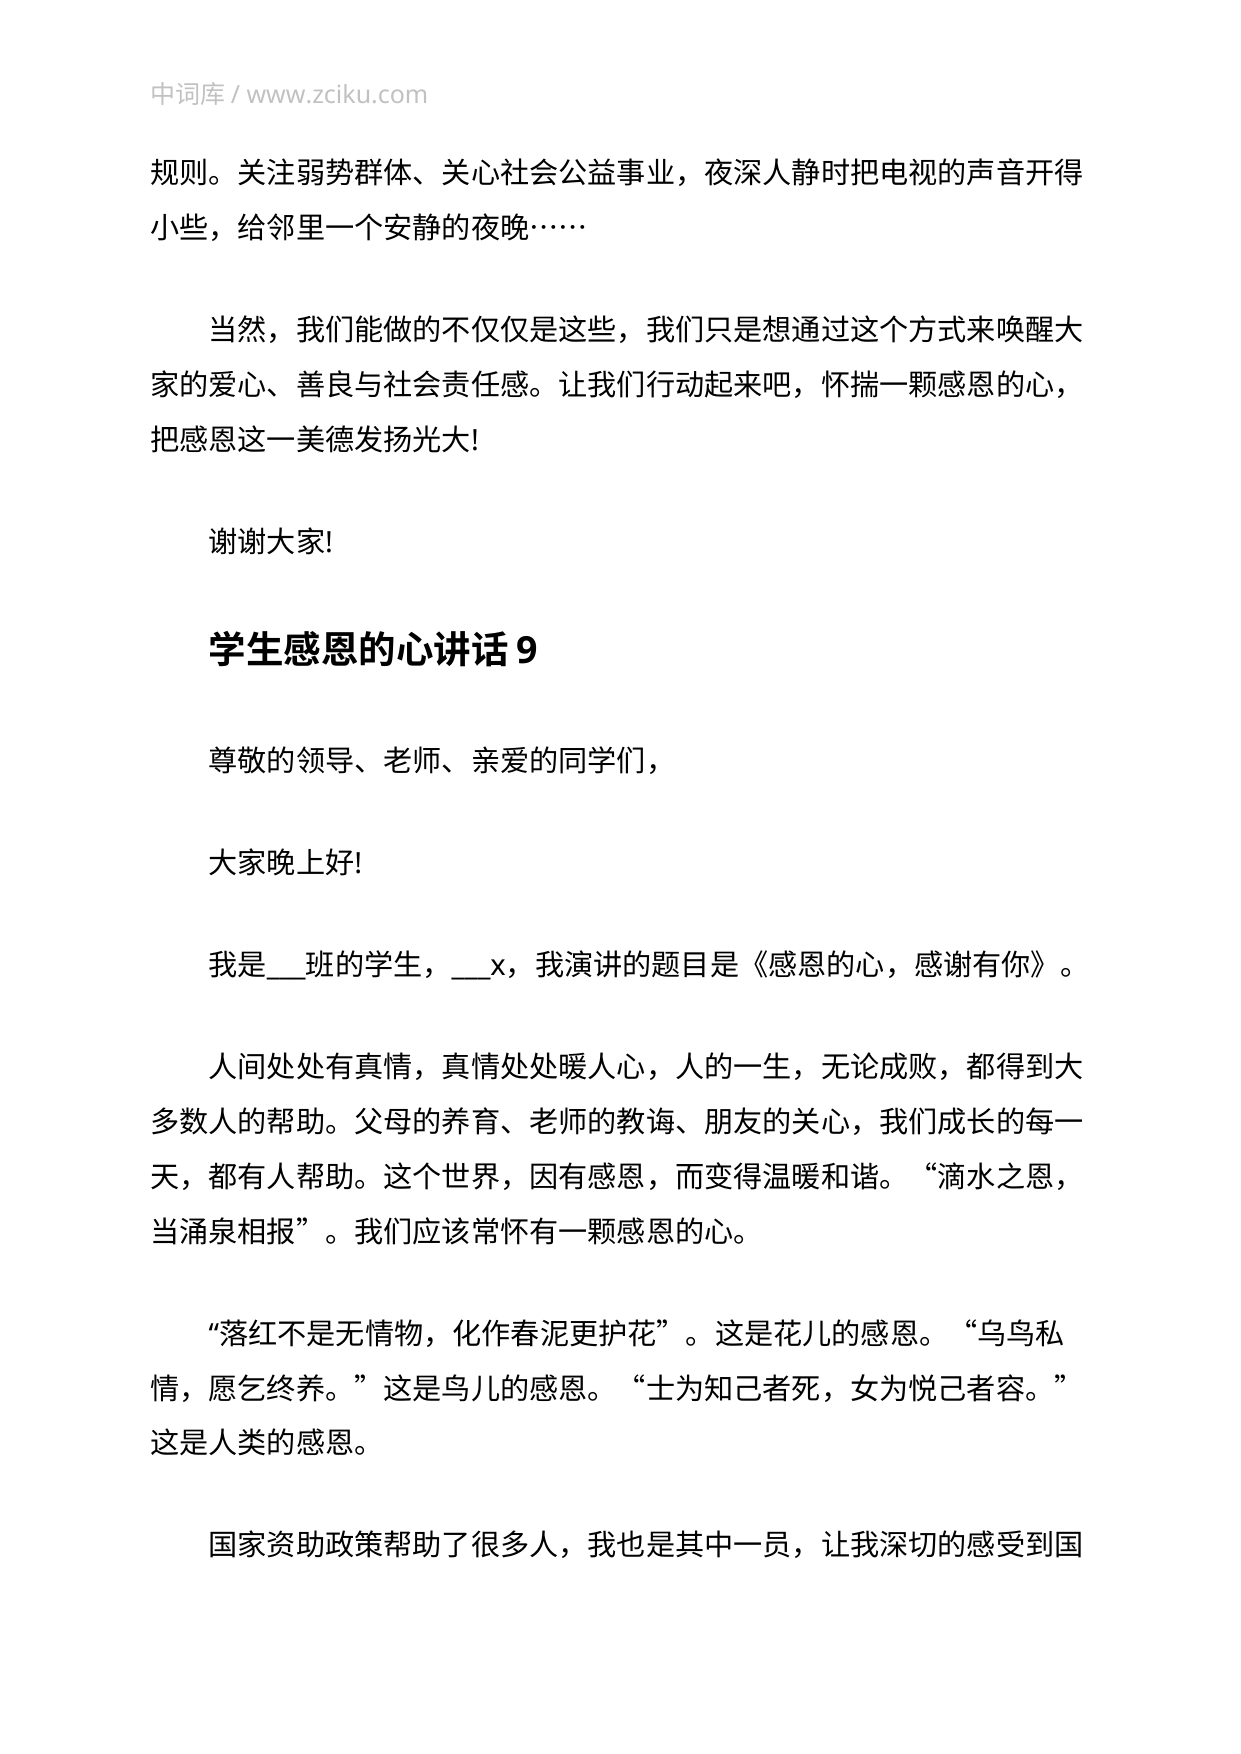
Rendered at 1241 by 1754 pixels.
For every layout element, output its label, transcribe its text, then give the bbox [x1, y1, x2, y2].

text 当然，我们能做的不仅仅是这些，我们只是想通过这个方式来唤醒大家的爱心、善良与社会责任感。让我们行动起来吧，怀揣一颗感恩的心，把感恩这一美德发扬光大! [150, 307, 1090, 459]
text 谢谢大家! [150, 518, 1090, 561]
text “落红不是无情物，化作春泥更护花”。这是花儿的感恩。“乌鸟私情，愿乞终养。”这是鸟儿的感恩。“士为知己者死，女为悦己者容。”这是人类的感恩。 [150, 1310, 1090, 1462]
text 人间处处有真情，真情处处暖人心，人的一生，无论成败，都得到大多数人的帮助。父母的养育、老师的教诲、朋友的关心，我们成长的每一天，都有人帮助。这个世界，因有感恩，而变得温暖和谐。“滴水之恩，当涌泉相报”。我们应该常怀有一颗感恩的心。 [150, 1044, 1090, 1251]
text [150, 1522, 1090, 1564]
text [150, 150, 1090, 247]
text 学生感恩的心讲话9 [150, 620, 1090, 675]
text 大家晚上好! [150, 840, 1090, 882]
text 我是___班的学生，___x，我演讲的题目是《感恩的心，感谢有你》。 [150, 942, 1090, 984]
text 尊敬的领导、老师、亲爱的同学们， [150, 738, 1090, 780]
